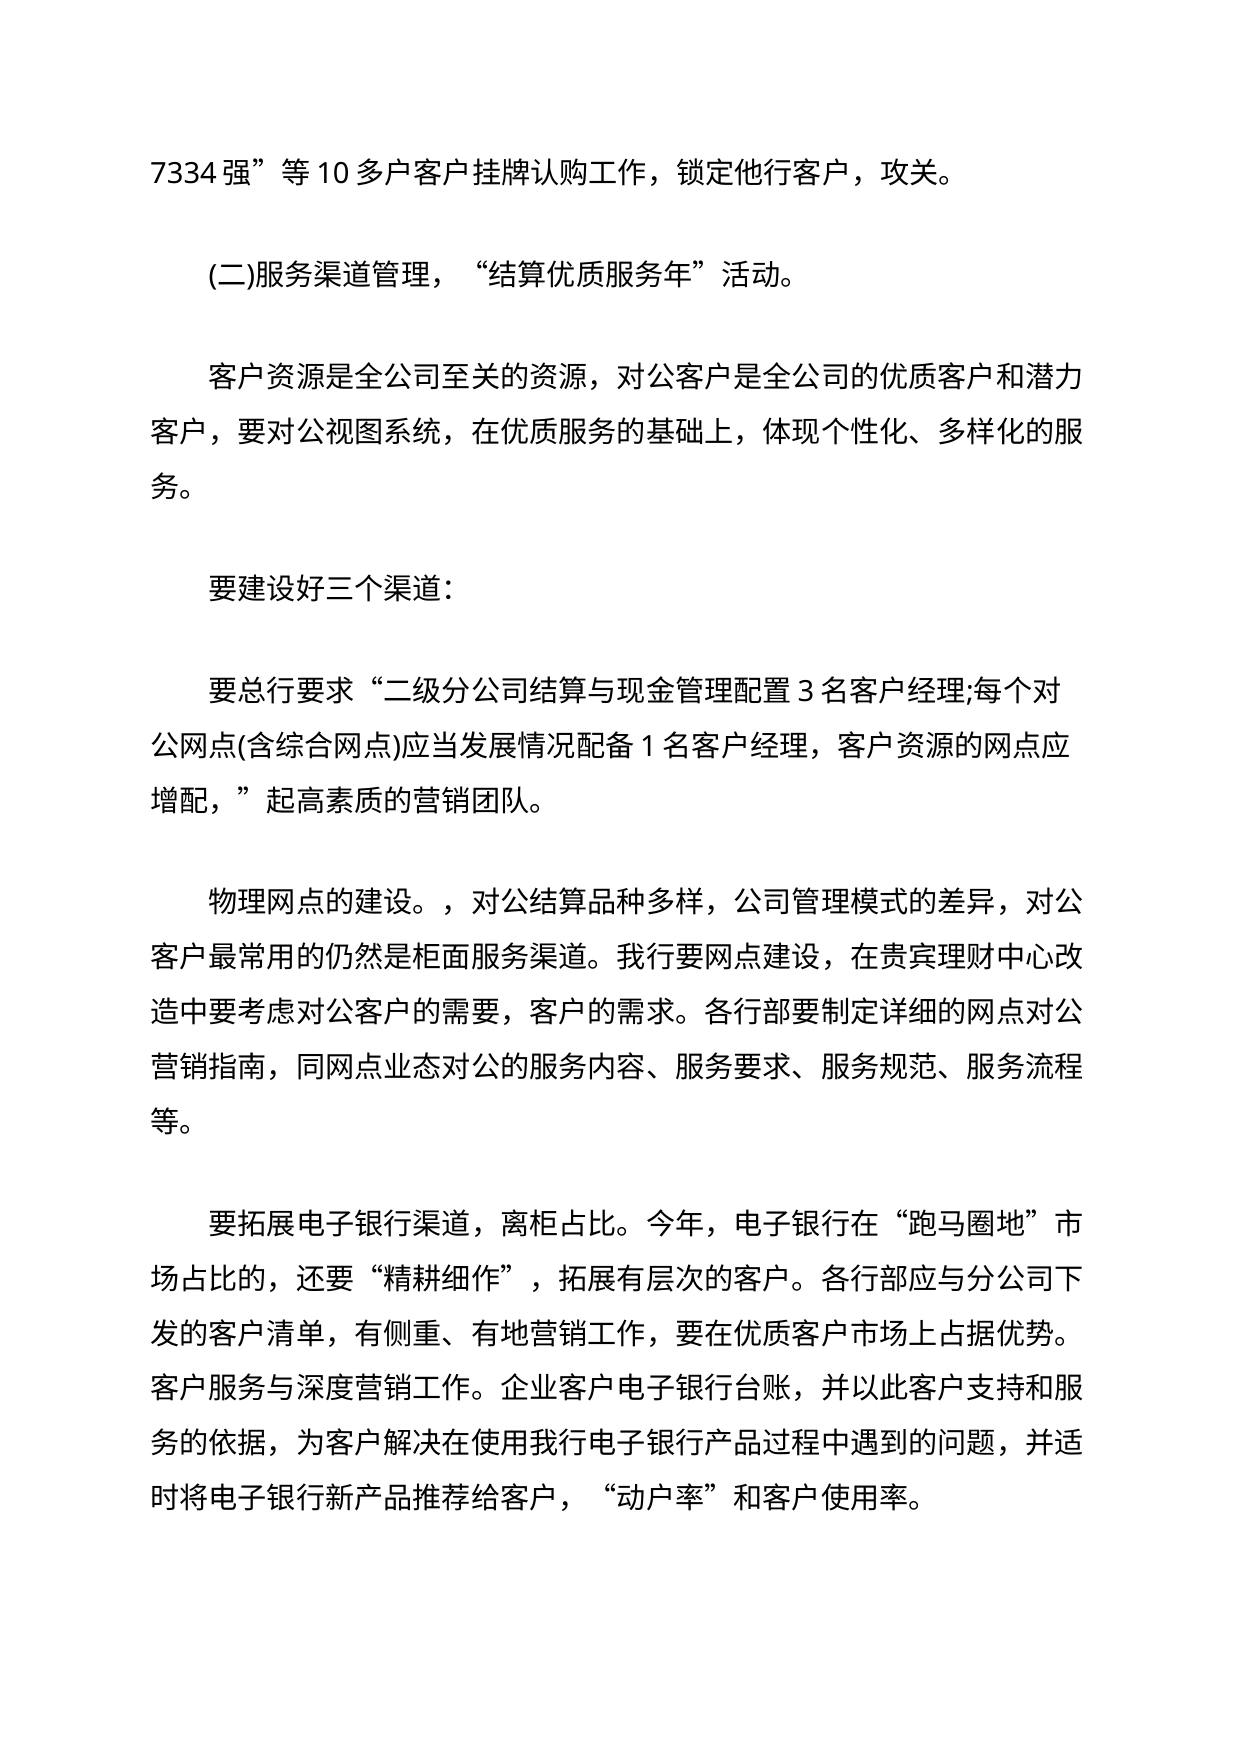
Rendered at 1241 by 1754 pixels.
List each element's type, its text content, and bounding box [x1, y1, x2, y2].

text 要建设好三个渠道： [150, 566, 1090, 608]
text 客户资源是全公司至关的资源，对公客户是全公司的优质客户和潜力客户，要对公视图系统，在优质服务的基础上，体现个性化、多样化的服务。 [150, 354, 1090, 506]
text 要拓展电子银行渠道，离柜占比。今年，电子银行在“跑马圈地”市场占比的，还要“精耕细作”，拓展有层次的客户。各行部应与分公司下发的客户清单，有侧重、有地营销工作，要在优质客户市场上占据优势。客户服务与深度营销工作。企业客户电子银行台账，并以此客户支持和服务的依据，为客户解决在使用我行电子银行产品过程中遇到的问题，并适时将电子银行新产品推荐给客户，“动户率”和客户使用率。 [150, 1200, 1090, 1517]
text 物理网点的建设。，对公结算品种多样，公司管理模式的差异，对公客户最常用的仍然是柜面服务渠道。我行要网点建设，在贵宾理财中心改造中要考虑对公客户的需要，客户的需求。各行部要制定详细的网点对公营销指南，同网点业态对公的服务内容、服务要求、服务规范、服务流程等。 [150, 879, 1090, 1141]
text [150, 150, 1090, 192]
text 要总行要求“二级分公司结算与现金管理配置3名客户经理;每个对公网点(含综合网点)应当发展情况配备1名客户经理，客户资源的网点应增配，”起高素质的营销团队。 [150, 667, 1090, 819]
text (二)服务渠道管理，“结算优质服务年”活动。 [150, 252, 1090, 294]
